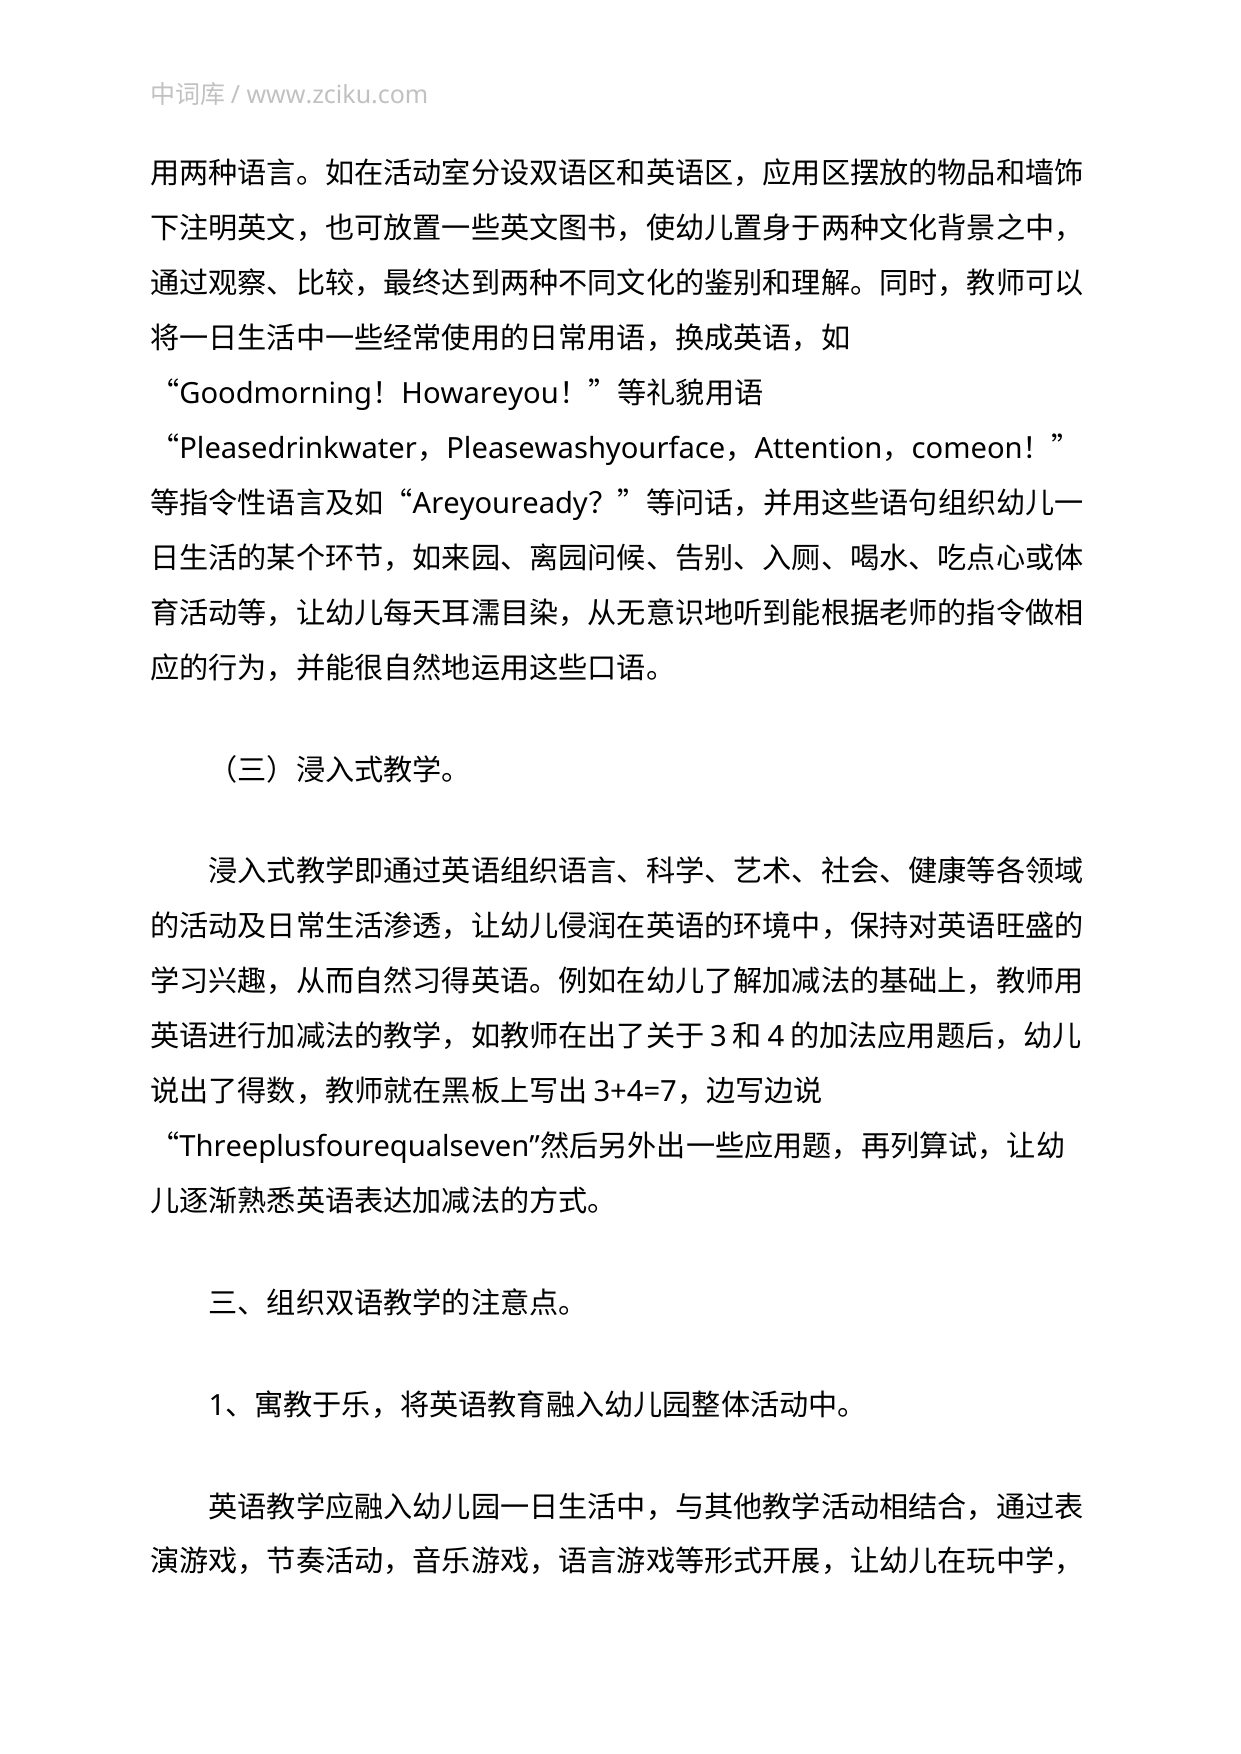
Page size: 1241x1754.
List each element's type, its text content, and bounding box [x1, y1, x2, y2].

text 浸入式教学即通过英语组织语言、科学、艺术、社会、健康等各领域的活动及日常生活渗透，让幼儿侵润在英语的环境中，保持对英语旺盛的学习兴趣，从而自然习得英语。例如在幼儿了解加减法的基础上，教师用英语进行加减法的教学，如教师在出了关于3和4的加法应用题后，幼儿说出了得数，教师就在黑板上写出3+4=7，边写边说“Threeplusfourequalseven”然后另外出一些应用题，再列算试，让幼儿逐渐熟悉英语表达加减法的方式。 [150, 848, 1090, 1220]
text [150, 1483, 1090, 1580]
text （三）浸入式教学。 [150, 746, 1090, 788]
text 1、寓教于乐，将英语教育融入幼儿园整体活动中。 [150, 1381, 1090, 1423]
text 三、组织双语教学的注意点。 [150, 1279, 1090, 1322]
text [150, 150, 1090, 687]
